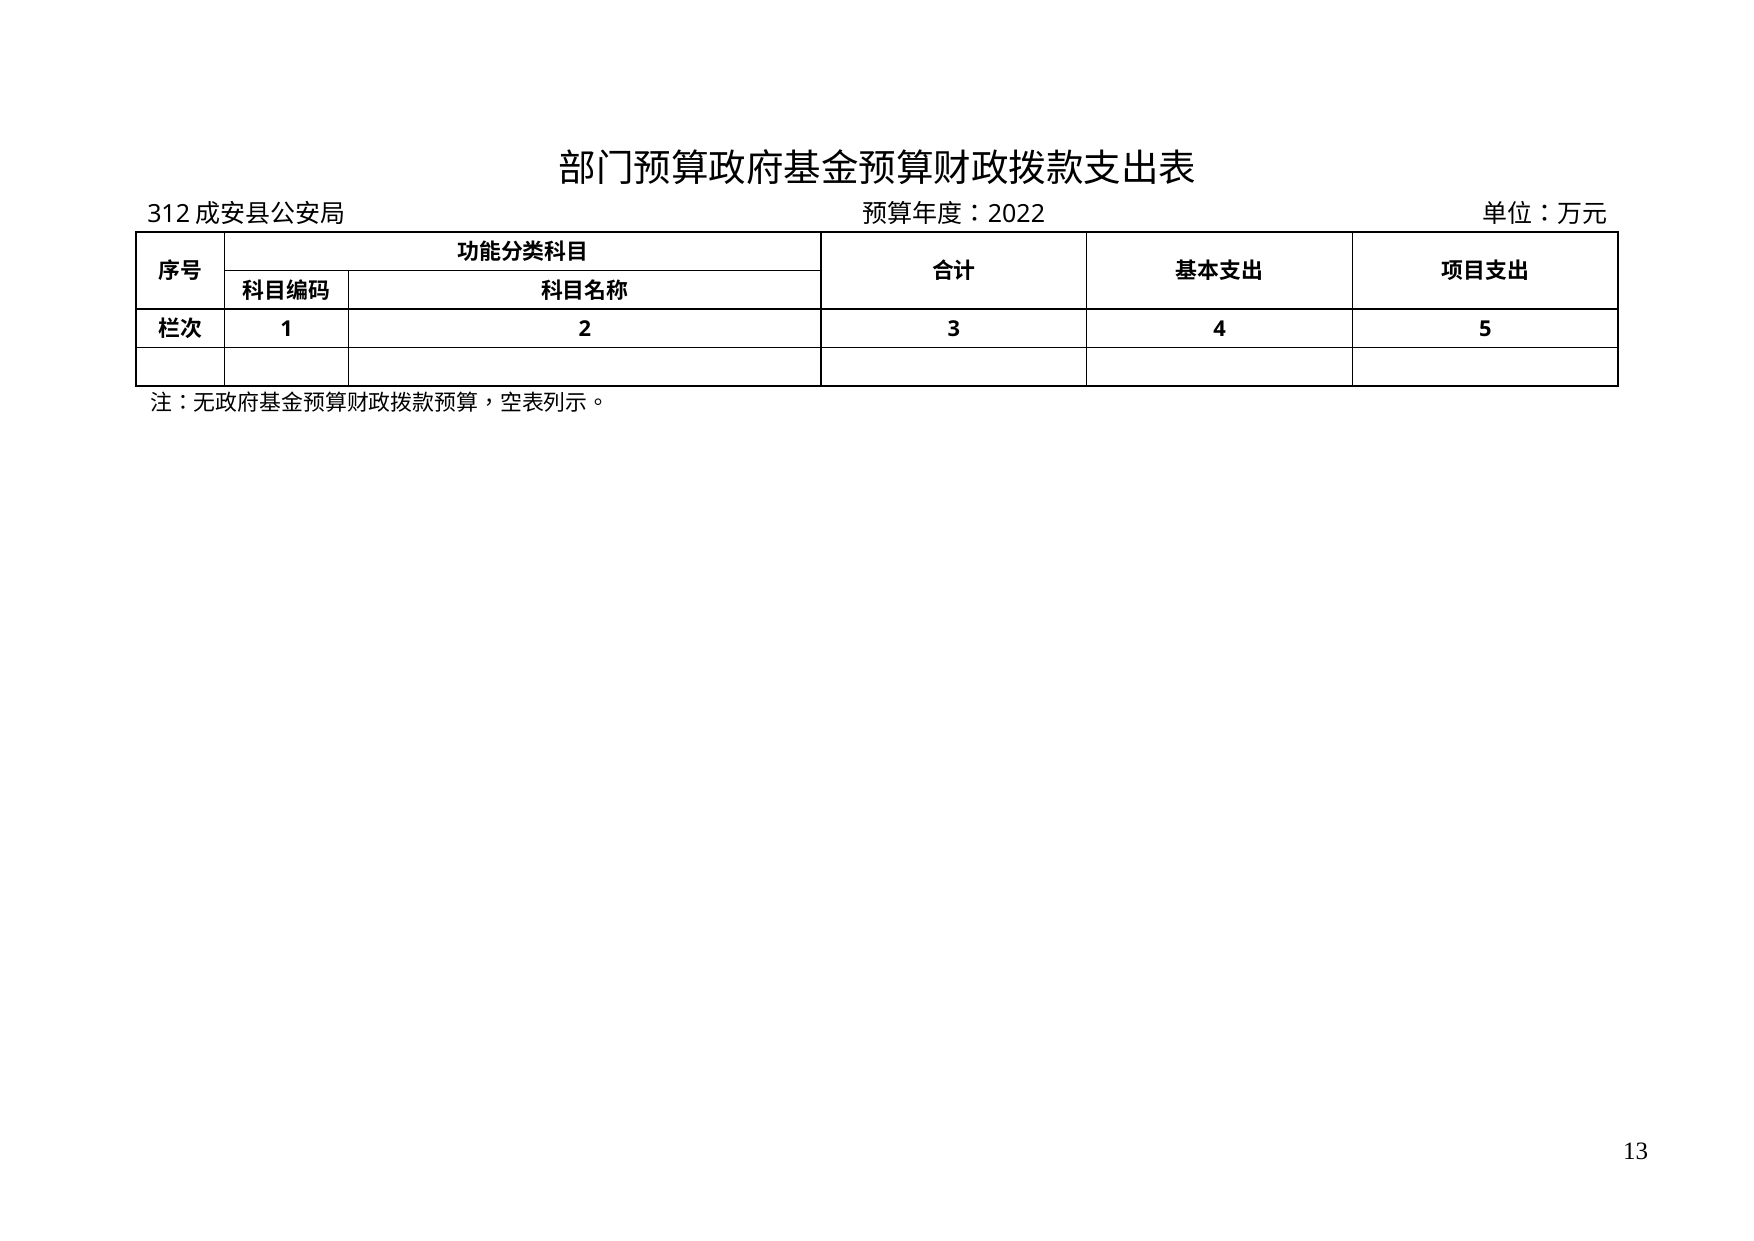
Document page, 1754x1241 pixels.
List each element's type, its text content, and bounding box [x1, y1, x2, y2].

table_cell [225, 348, 348, 385]
text 注：无政府基金预算财政拨款预算，空表列示。 [106, 387, 1648, 416]
text 部门预算政府基金预算财政拨款支出表 [106, 142, 1648, 193]
table_cell 4 [1087, 310, 1352, 347]
table_header 预算年度：2022 [822, 195, 1086, 231]
table_header 312成安县公安局 [137, 195, 820, 231]
table_cell [349, 348, 820, 385]
table_cell 科目名称 [349, 271, 820, 308]
table_header 单位：万元 [1087, 195, 1617, 231]
table_cell 2 [349, 310, 820, 347]
table_cell 5 [1353, 310, 1617, 347]
table_cell 1 [225, 310, 348, 347]
table_cell [137, 348, 224, 385]
table_cell [1087, 348, 1352, 385]
table_cell 3 [822, 310, 1086, 347]
table_cell 功能分类科目 [225, 233, 820, 270]
table_cell 项目支出 [1353, 233, 1617, 308]
table_cell 序号 [137, 233, 224, 308]
table_cell 栏次 [137, 310, 224, 347]
table_cell [1353, 348, 1617, 385]
table_cell 合计 [822, 233, 1086, 308]
table_cell 科目编码 [225, 271, 348, 308]
table_cell [822, 348, 1086, 385]
table_cell 基本支出 [1087, 233, 1352, 308]
